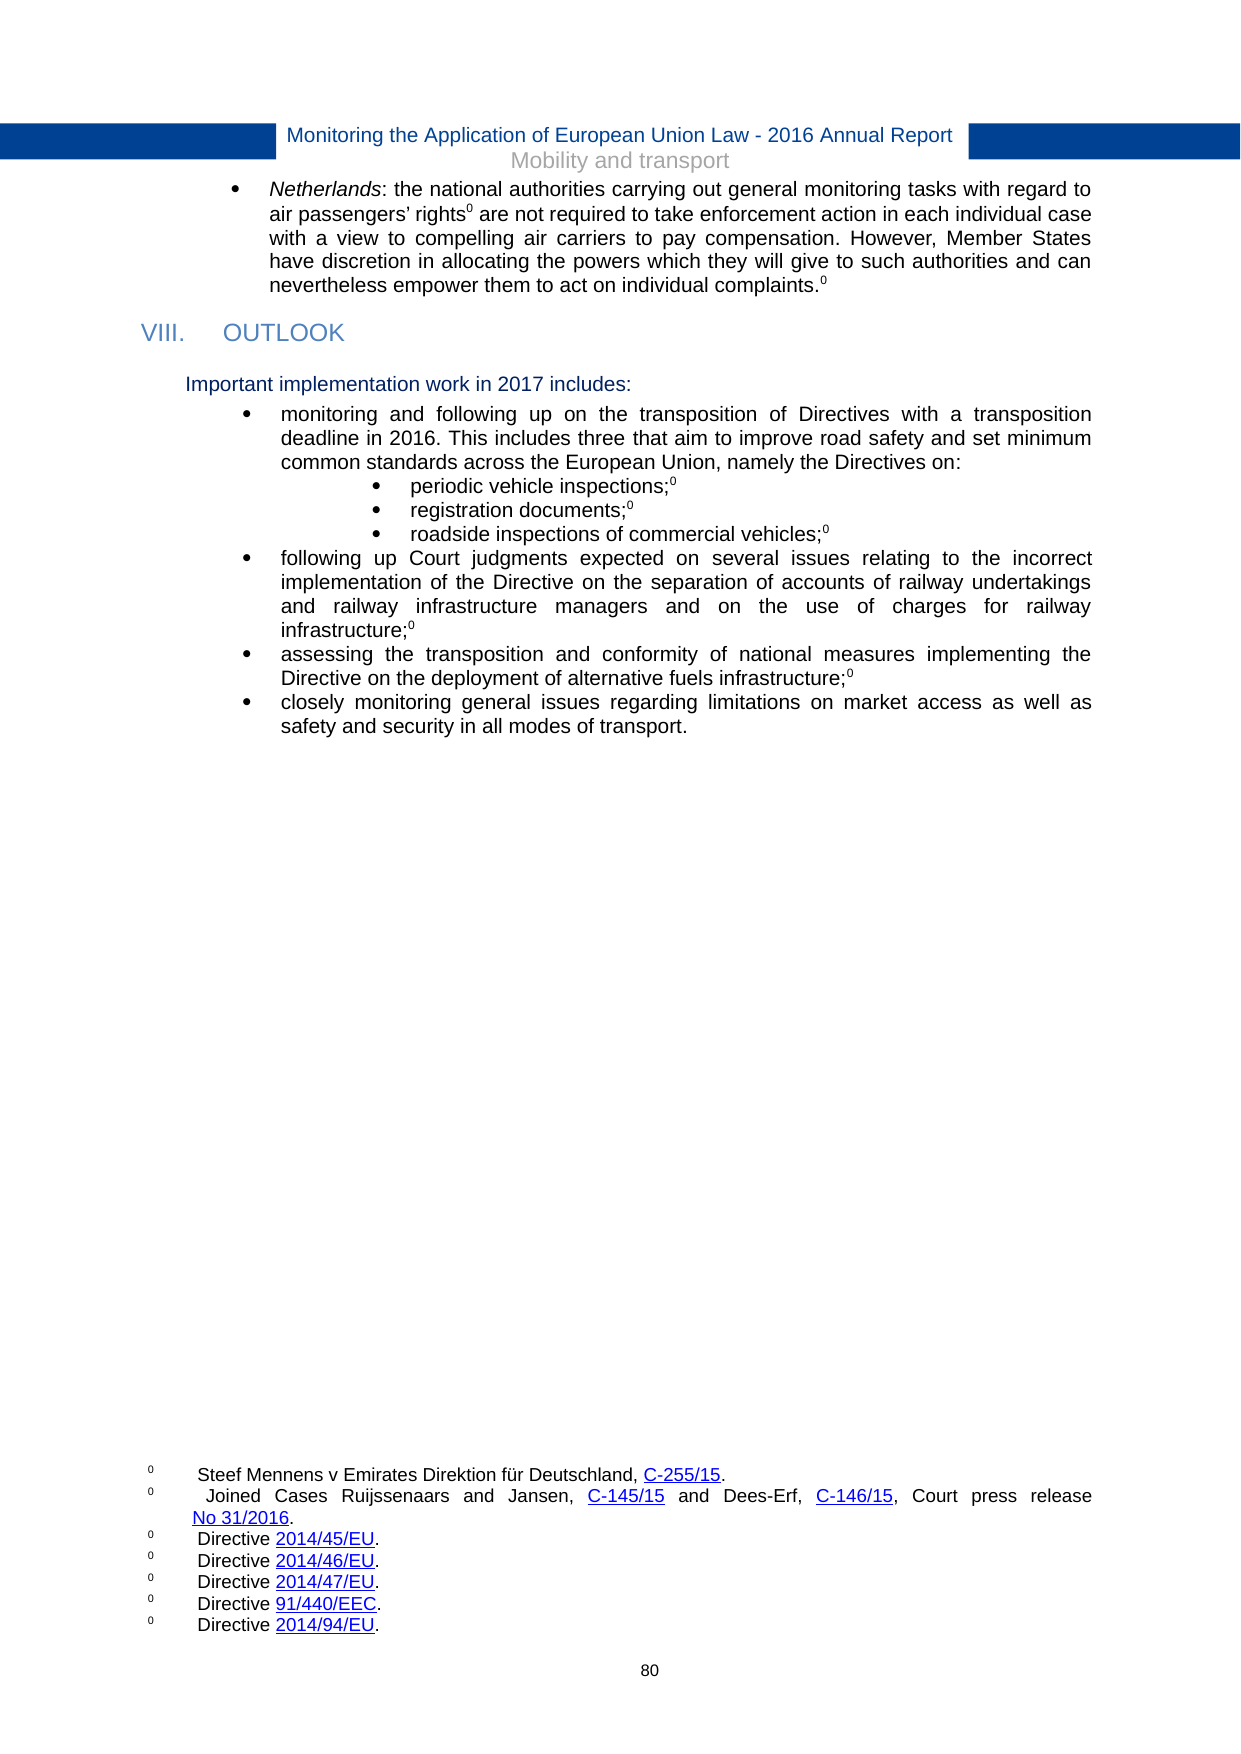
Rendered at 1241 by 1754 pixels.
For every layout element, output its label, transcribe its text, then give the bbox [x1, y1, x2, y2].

list closely monitoring general issues regarding limitations on market access as well as safety and security in all modes of transport. [243, 690, 1093, 738]
list following up Court judgments expected on several issues relating to the incorrect implementation of the Directive on the separation of accounts of railway undertakings and railway infrastructure managers and on the use of charges for railway infrastructure; [243, 546, 1093, 642]
list assessing the transposition and conformity of national measures implementing the Directive on the deployment of alternative fuels infrastructure; [243, 642, 1093, 690]
list roadside inspections of commercial vehicles; [373, 522, 1093, 546]
list Outlook [185, 318, 1093, 347]
list periodic vehicle inspections; [373, 474, 1093, 498]
text Netherlands: the national authorities carrying out general monitoring tasks with regard to air passengers’ rights are not required to take enforcement action in each individual case with a view to compelling air carriers to pay compensation. However, Member States have discretion in allocating the powers which they will give to such authorities and can nevertheless empower them to act on individual complaints. [232, 177, 1093, 297]
list monitoring and following up on the transposition of Directives with a transposition deadline in 2016. This includes three that aim to improve road safety and set minimum common standards across the European Union, namely the Directives on: [243, 402, 1093, 474]
text Important implementation work in 2017 includes: [185, 372, 1093, 396]
list registration documents; [373, 498, 1093, 522]
